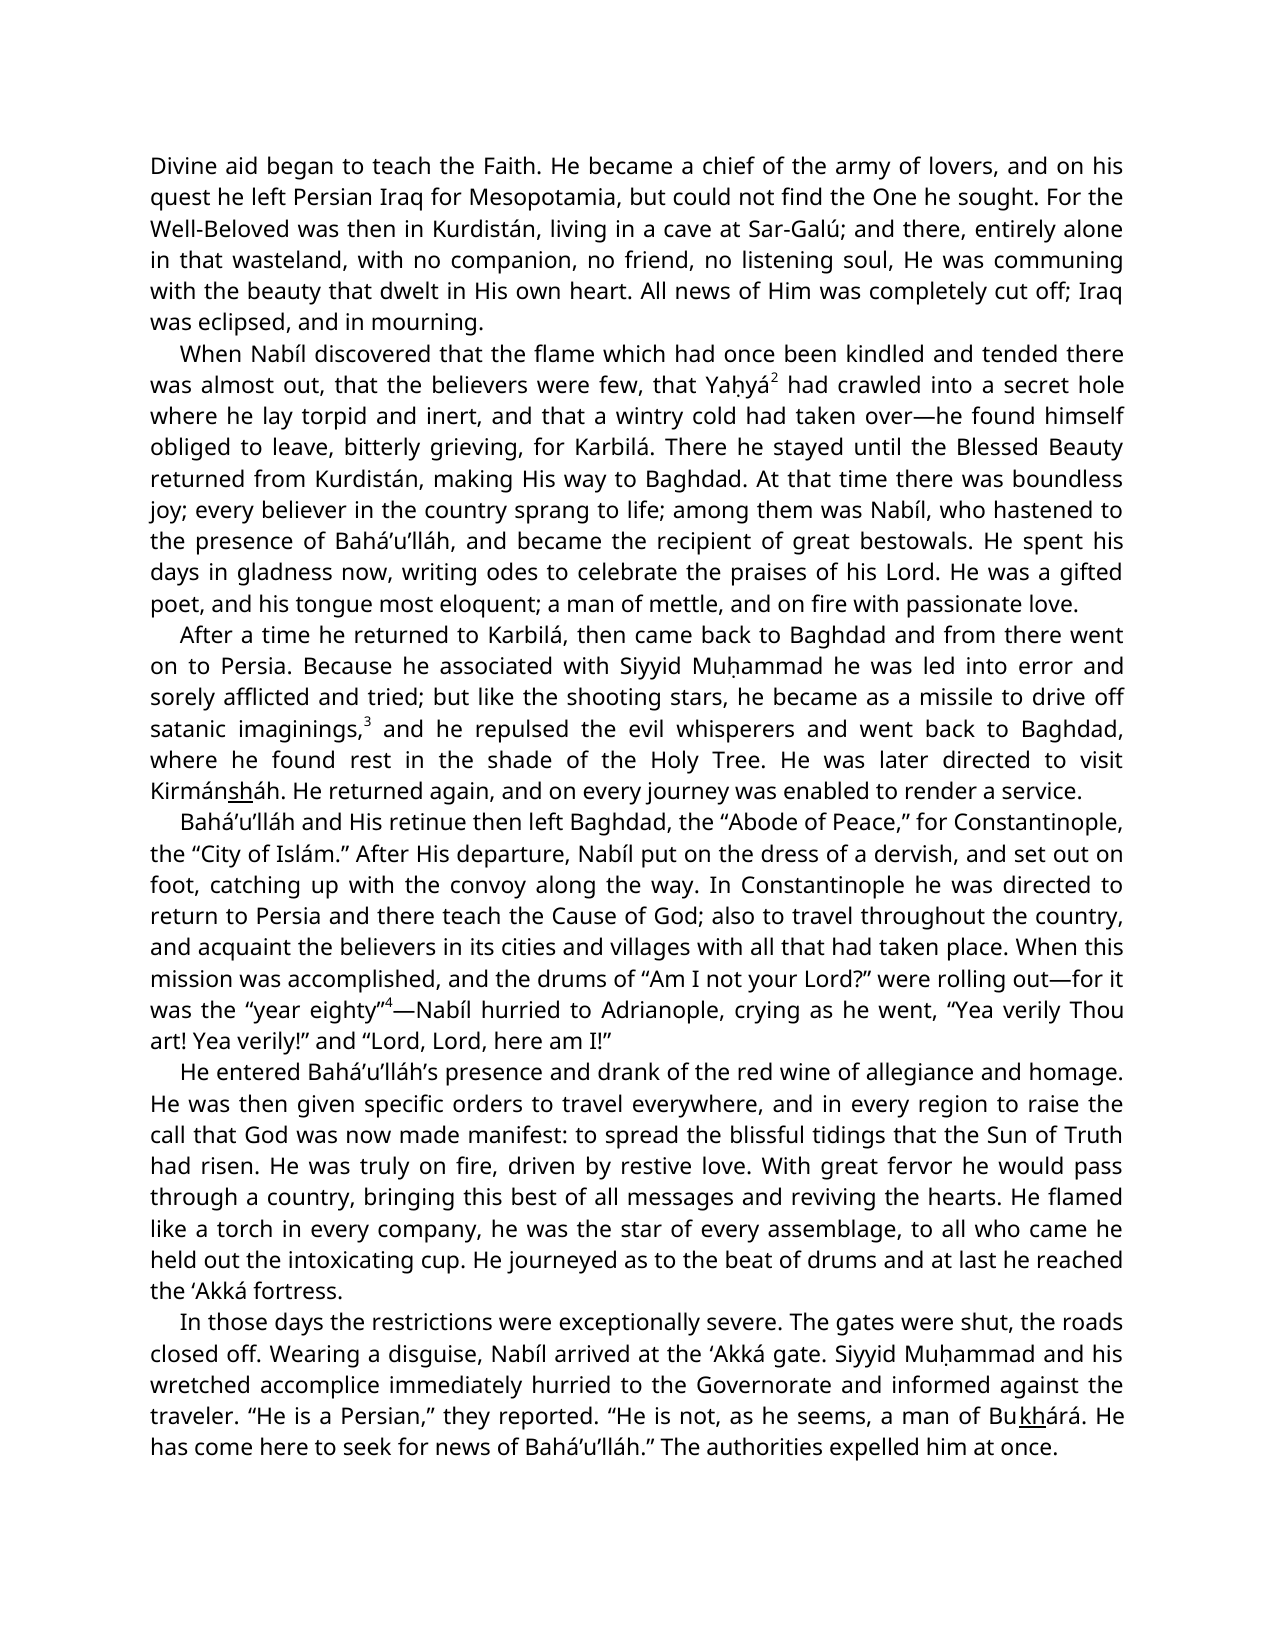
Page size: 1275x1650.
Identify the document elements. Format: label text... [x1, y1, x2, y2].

text In those days the restrictions were exceptionally severe. The gates were shut, the roads closed off. Wearing a disguise, Nabíl arrived at the ‘Akká gate. Siyyid Muḥammad and his wretched accomplice immediately hurried to the Governorate and informed against the traveler. “He is a Persian,” they reported. “He is not, as he seems, a man of Bukhárá. He has come here to seek for news of Bahá’u’lláh.” The authorities expelled him at once. [150, 1306, 1125, 1462]
text When Nabíl discovered that the flame which had once been kindled and tended there was almost out, that the believers were few, that Yaḥyá2 had crawled into a secret hole where he lay torpid and inert, and that a wintry cold had taken over—he found himself obliged to leave, bitterly grieving, for Karbilá. There he stayed until the Blessed Beauty returned from Kurdistán, making His way to Baghdad. At that time there was boundless joy; every believer in the country sprang to life; among them was Nabíl, who hastened to the presence of Bahá’u’lláh, and became the recipient of great bestowals. He spent his days in gladness now, writing odes to celebrate the praises of his Lord. He was a gifted poet, and his tongue most eloquent; a man of mettle, and on fire with passionate love. [150, 337, 1125, 619]
text Bahá’u’lláh and His retinue then left Baghdad, the “Abode of Peace,” for Constantinople, the “City of Islám.” After His departure, Nabíl put on the dress of a dervish, and set out on foot, catching up with the convoy along the way. In Constantinople he was directed to return to Persia and there teach the Cause of God; also to travel throughout the country, and acquaint the believers in its cities and villages with all that had taken place. When this mission was accomplished, and the drums of “Am I not your Lord?” were rolling out—for it was the “year eighty”4—Nabíl hurried to Adrianople, crying as he went, “Yea verily Thou art! Yea verily!” and “Lord, Lord, here am I!” [150, 806, 1125, 1056]
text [150, 150, 1125, 337]
text After a time he returned to Karbilá, then came back to Baghdad and from there went on to Persia. Because he associated with Siyyid Muḥammad he was led into error and sorely afflicted and tried; but like the shooting stars, he became as a missile to drive off satanic imaginings,3 and he repulsed the evil whisperers and went back to Baghdad, where he found rest in the shade of the Holy Tree. He was later directed to visit Kirmánsháh. He returned again, and on every journey was enabled to render a service. [150, 619, 1125, 806]
text He entered Bahá’u’lláh’s presence and drank of the red wine of allegiance and homage. He was then given specific orders to travel everywhere, and in every region to raise the call that God was now made manifest: to spread the blissful tidings that the Sun of Truth had risen. He was truly on fire, driven by restive love. With great fervor he would pass through a country, bringing this best of all messages and reviving the hearts. He flamed like a torch in every company, he was the star of every assemblage, to all who came he held out the intoxicating cup. He journeyed as to the beat of drums and at last he reached the ‘Akká fortress. [150, 1056, 1125, 1306]
